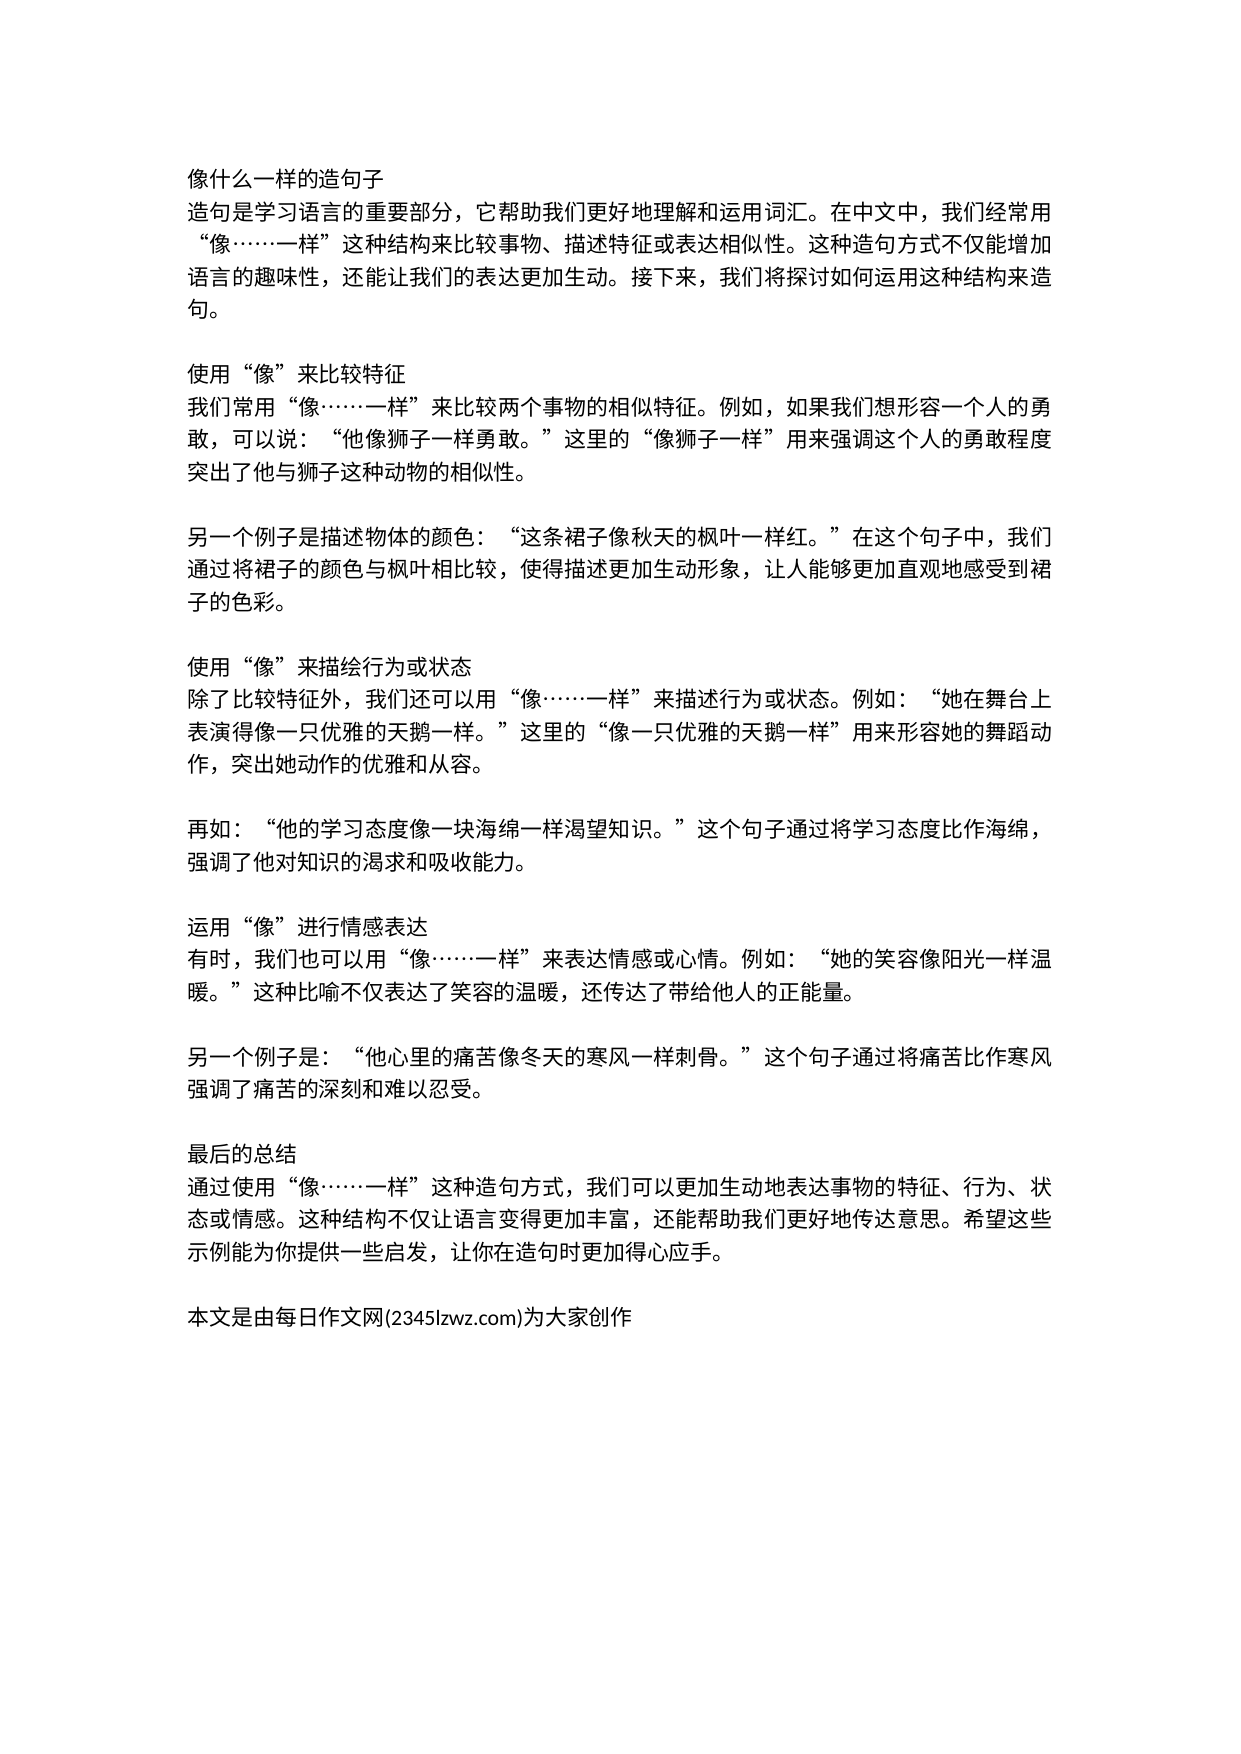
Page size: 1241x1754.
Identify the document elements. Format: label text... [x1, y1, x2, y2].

text 再如：“他的学习态度像一块海绵一样渴望知识。”这个句子通过将学习态度比作海绵，强调了他对知识的渴求和吸收能力。 [187, 812, 1053, 877]
text 使用“像”来描绘行为或状态 [187, 649, 1053, 682]
text 本文是由每日作文网(2345lzwz.com)为大家创作 [187, 1299, 1053, 1332]
text 通过使用“像……一样”这种造句方式，我们可以更加生动地表达事物的特征、行为、状态或情感。这种结构不仅让语言变得更加丰富，还能帮助我们更好地传达意思。希望这些示例能为你提供一些启发，让你在造句时更加得心应手。 [187, 1169, 1053, 1267]
text 我们常用“像……一样”来比较两个事物的相似特征。例如，如果我们想形容一个人的勇敢，可以说：“他像狮子一样勇敢。”这里的“像狮子一样”用来强调这个人的勇敢程度，突出了他与狮子这种动物的相似性。 [187, 389, 1053, 487]
text 使用“像”来比较特征 [187, 357, 1053, 389]
text 运用“像”进行情感表达 [187, 909, 1053, 942]
text 另一个例子是描述物体的颜色：“这条裙子像秋天的枫叶一样红。”在这个句子中，我们通过将裙子的颜色与枫叶相比较，使得描述更加生动形象，让人能够更加直观地感受到裙子的色彩。 [187, 519, 1053, 617]
text 另一个例子是：“他心里的痛苦像冬天的寒风一样刺骨。”这个句子通过将痛苦比作寒风，强调了痛苦的深刻和难以忍受。 [187, 1039, 1053, 1104]
text 像什么一样的造句子 [187, 162, 1053, 194]
text 有时，我们也可以用“像……一样”来表达情感或心情。例如：“她的笑容像阳光一样温暖。”这种比喻不仅表达了笑容的温暖，还传达了带给他人的正能量。 [187, 942, 1053, 1007]
text 造句是学习语言的重要部分，它帮助我们更好地理解和运用词汇。在中文中，我们经常用“像……一样”这种结构来比较事物、描述特征或表达相似性。这种造句方式不仅能增加语言的趣味性，还能让我们的表达更加生动。接下来，我们将探讨如何运用这种结构来造句。 [187, 194, 1053, 324]
text 最后的总结 [187, 1137, 1053, 1169]
text 除了比较特征外，我们还可以用“像……一样”来描述行为或状态。例如：“她在舞台上表演得像一只优雅的天鹅一样。”这里的“像一只优雅的天鹅一样”用来形容她的舞蹈动作，突出她动作的优雅和从容。 [187, 682, 1053, 779]
